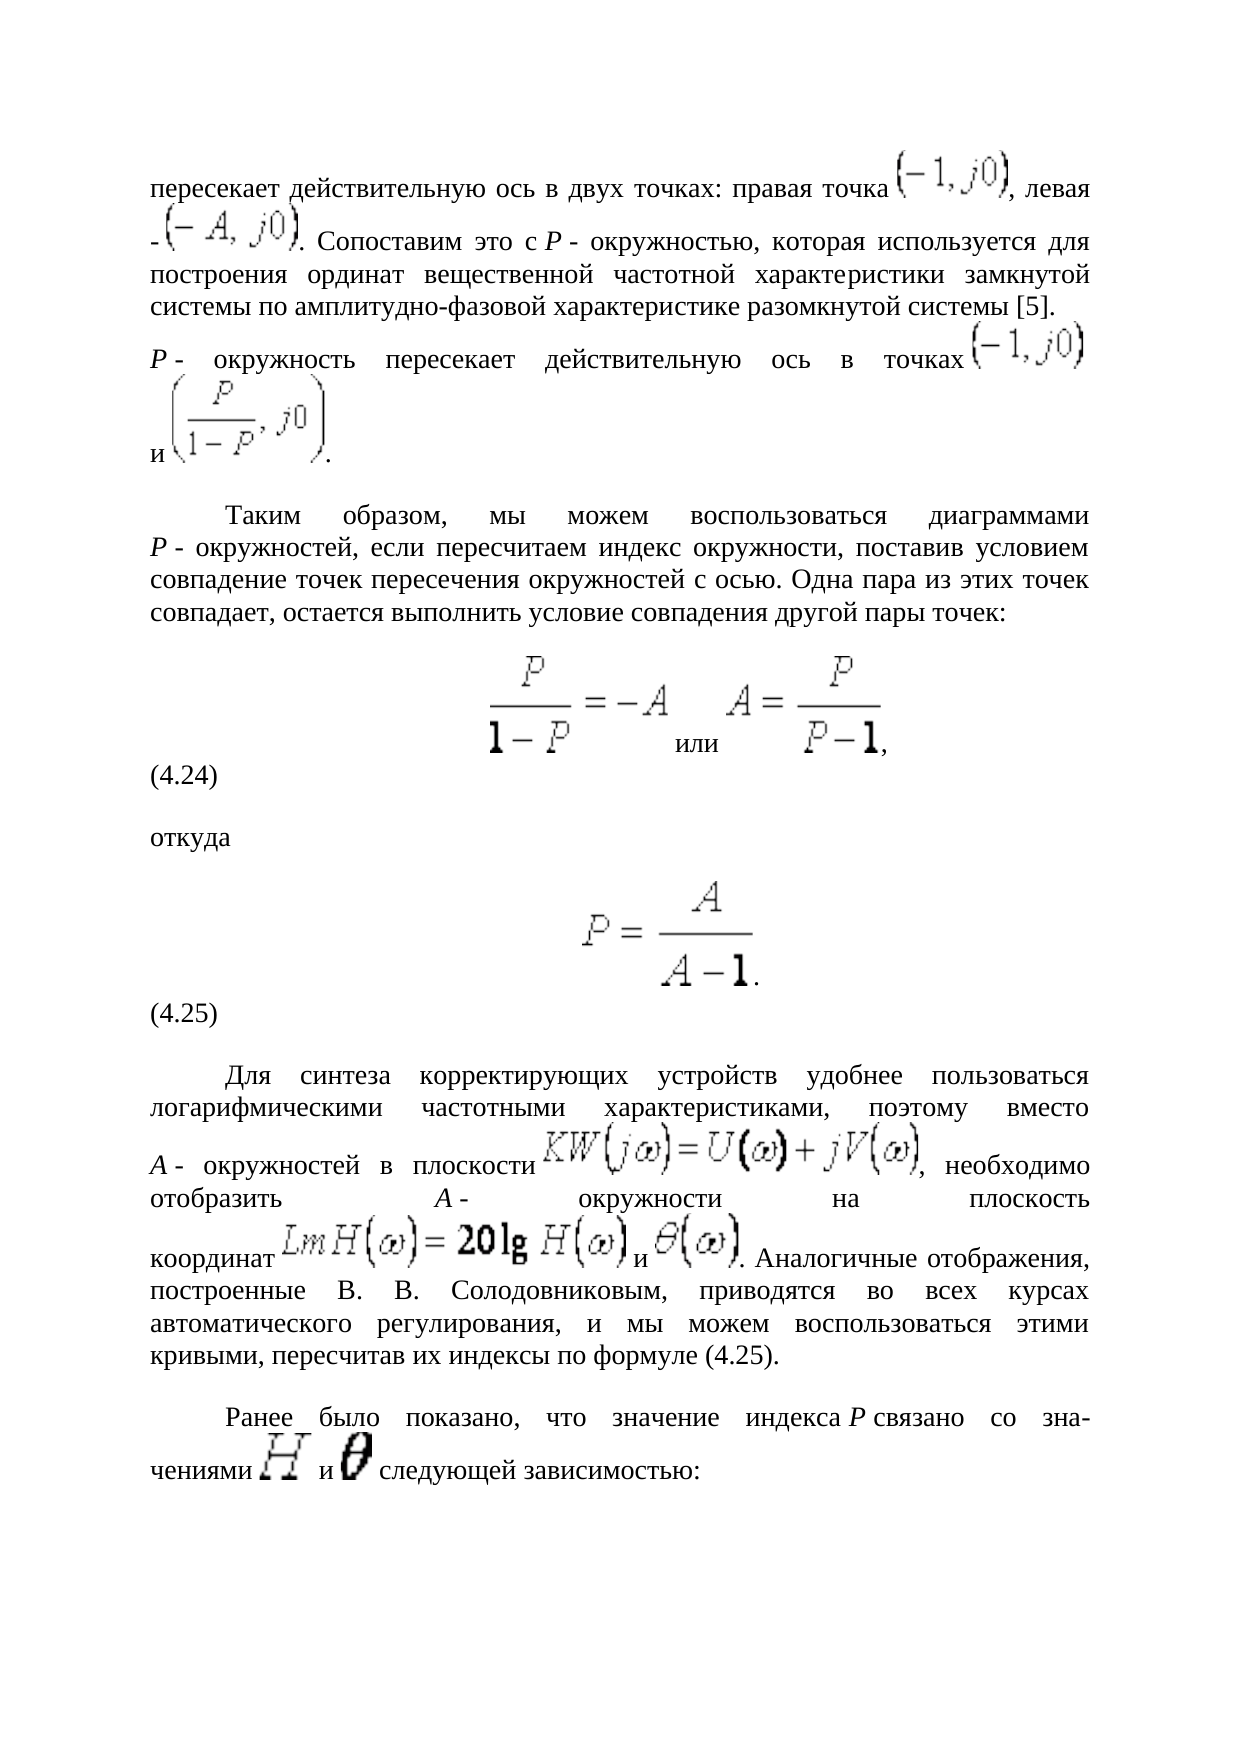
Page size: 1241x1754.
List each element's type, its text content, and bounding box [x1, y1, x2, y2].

picture [726, 656, 881, 753]
text Таким образом, мы можем воспользоваться диаграммами Р - окружностей, если пересчитаем индекс окружности, поставив условием совпадение точек пересечения окружностей с осью. Одна пара из этих точек совпадает, остается выполнить условие совпадения другой пары точек: [150, 498, 1090, 627]
picture [582, 881, 753, 986]
text . (4.25) [150, 881, 1090, 1029]
picture [259, 1433, 312, 1480]
picture [972, 321, 1084, 369]
picture [897, 150, 1008, 198]
picture [282, 1215, 626, 1268]
picture [172, 374, 325, 463]
text откуда [150, 820, 1090, 852]
text пересекает действительную ось в двух точках: правая точка , левая - . Сопоставим это с Р - окружностью, которая используется для построения ординат вещественной частотной характеристики замкнутой системы по амплитудно-фазовой характеристике разомкнутой системы [5]. Р - окружность пересекает действительную ось в точках и . [150, 150, 1090, 468]
picture [490, 656, 668, 753]
picture [340, 1432, 372, 1480]
text Ранее было показано, что значение индекса Р связано со значениями и следующей зависимостью: [150, 1400, 1090, 1485]
picture [166, 203, 298, 251]
picture [655, 1213, 739, 1268]
picture [543, 1122, 919, 1175]
text Для синтеза корректирующих устройств удобнее пользоваться логарифмическими частотными характеристиками, поэтому вместо А - окружностей в плоскости , необходимо отобразить А - окружности на плоскость координат и . Аналогичные отображения, построенные В. В. Солодовниковым, приводятся во всех курсах автоматического регулирования, и мы можем воспользоваться этими кривыми, пересчитав их индексы по формуле (4.25). [150, 1058, 1090, 1371]
